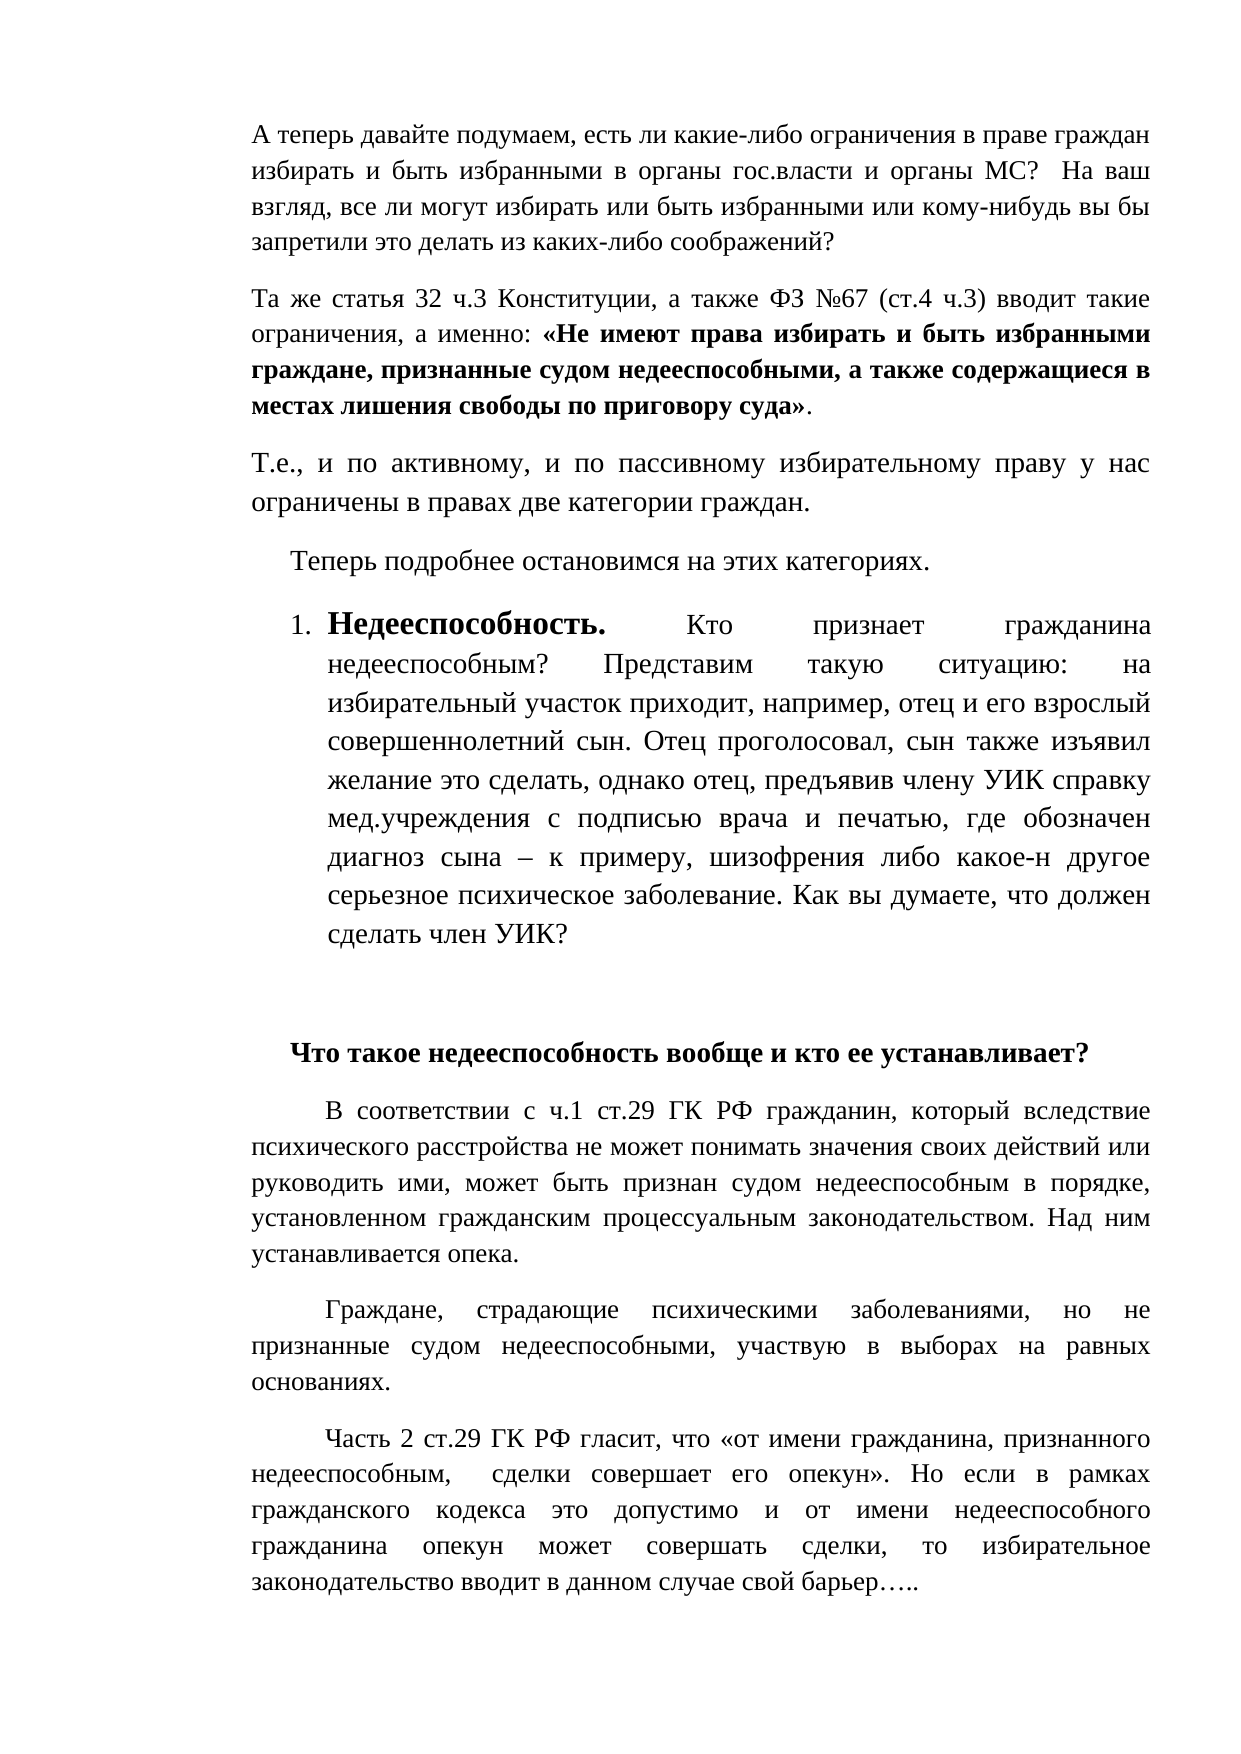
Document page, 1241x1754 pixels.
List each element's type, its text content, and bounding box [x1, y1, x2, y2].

text А теперь давайте подумаем, есть ли какие-либо ограничения в праве граждан избирать и быть избранными в органы гос.власти и органы МС? На ваш взгляд, все ли могут избирать или быть избранными или кому-нибудь вы бы запретили это делать из каких-либо соображений? [251, 118, 1152, 256]
text Та же статья 32 ч.3 Конституции, а также ФЗ №67 (ст.4 ч.3) вводит такие ограничения, а именно: «Не имеют права избирать и быть избранными граждане, признанные судом недееспособными, а также содержащиеся в местах лишения свободы по приговору суда». [251, 282, 1152, 420]
text В соответствии с ч.1 ст.29 ГК РФ гражданин, который вследствие психического расстройства не может понимать значения своих действий или руководить ими, может быть признан судом недееспособным в порядке, установленном гражданским процессуальным законодательством. Над ним устанавливается опека. [251, 1094, 1152, 1268]
text Часть 2 ст.29 ГК РФ гласит, что «от имени гражданина, признанного недееспособным, сделки совершает его опекун». Но если в рамках гражданского кодекса это допустимо и от имени недееспособного гражданина опекун может совершать сделки, то избирательное законодательство вводит в данном случае свой барьер….. [251, 1422, 1152, 1596]
list Недееспособность. Кто признает гражданина недееспособным? Представим такую ситуацию: на избирательный участок приходит, например, отец и его взрослый совершеннолетний сын. Отец проголосовал, сын также изъявил желание это сделать, однако отец, предъявив члену УИК справку мед.учреждения с подписью врача и печатью, где обозначен диагноз сына – к примеру, шизофрения либо какое-н другое серьезное психическое заболевание. Как вы думаете, что должен сделать член УИК? [290, 603, 1152, 949]
text Граждане, страдающие психическими заболеваниями, но не признанные судом недееспособными, участвую в выборах на равных основаниях. [251, 1294, 1152, 1396]
text Теперь подробнее остановимся на этих категориях. [290, 543, 1152, 577]
text Что такое недееспособность вообще и кто ее устанавливает? [290, 1035, 1152, 1068]
text Т.е., и по активному, и по пассивному избирательному праву у нас ограничены в правах две категории граждан. [251, 446, 1152, 518]
